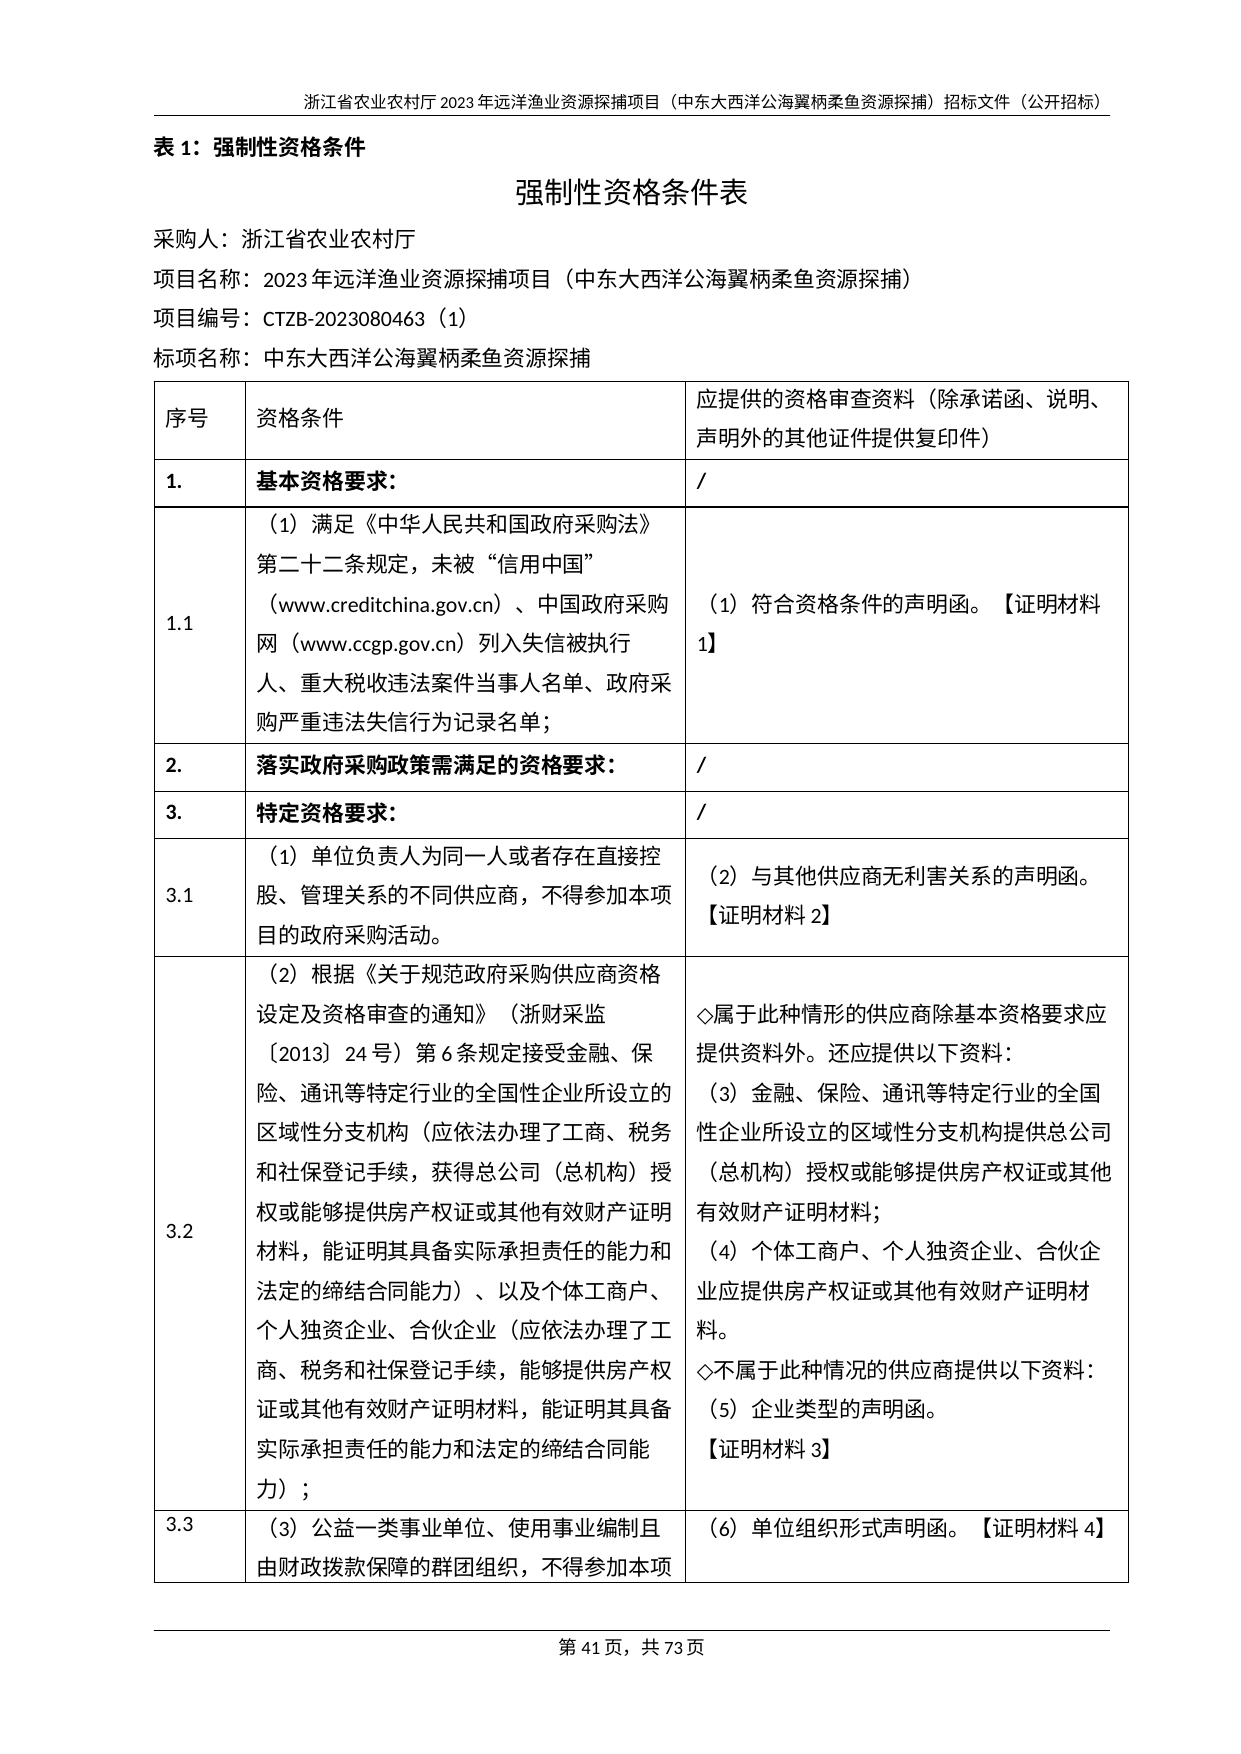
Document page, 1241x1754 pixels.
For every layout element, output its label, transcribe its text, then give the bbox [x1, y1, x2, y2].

text 表1：强制性资格条件 [153, 130, 1110, 162]
text 强制性资格条件表 [153, 169, 1110, 212]
table_header 序号 [155, 382, 245, 459]
text 项目名称：2023年远洋渔业资源探捕项目（中东大西洋公海翼柄柔鱼资源探捕） [153, 262, 1110, 293]
text 采购人：浙江省农业农村厅 [153, 222, 1110, 254]
table_cell （2）根据《关于规范政府采购供应商资格设定及资格审查的通知》（浙财采监〔2013〕24号）第6条规定接受金融、保险、通讯等特定行业的全国性企业所设立的区域性分支机构（应依法办理了工商、税务和社保登记手续，获得总公司（总机构）授权或能够提供房产权证或其他有效财产证明材料，能证明其具备实际承担责任的能力和法定的缔结合同能力）、以及个体工商户、个人独资企业、合伙企业（应依法办理了工商、税务和社保登记手续，能够提供房产权证或其他有效财产证明材料，能证明其具备实际承担责任的能力和法定的缔结合同能力）； [246, 957, 685, 1509]
table_cell 3.3 [155, 1511, 245, 1582]
table_cell 3.2 [155, 957, 245, 1509]
table_cell 3.1 [155, 839, 245, 956]
table_cell 特定资格要求： [246, 792, 685, 838]
table_cell 1. [155, 460, 245, 506]
table_cell ◇属于此种情形的供应商除基本资格要求应提供资料外。还应提供以下资料： （3）金融、保险、通讯等特定行业的全国性企业所设立的区域性分支机构提供总公司（总机构）授权或能够提供房产权证或其他有效财产证明材料； （4）个体工商户、个人独资企业、合伙企业应提供房产权证或其他有效财产证明材料。 ◇不属于此种情况的供应商提供以下资料： （5）企业类型的声明函。 【证明材料3】 [686, 957, 1128, 1509]
table_cell 落实政府采购政策需满足的资格要求： [246, 744, 685, 791]
table_cell / [686, 792, 1128, 838]
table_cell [246, 1511, 685, 1582]
table_cell 1.1 [155, 508, 245, 743]
table_cell （1）符合资格条件的声明函。【证明材料1】 [686, 508, 1128, 743]
table_cell （1）满足《中华人民共和国政府采购法》第二十二条规定，未被“信用中国”（www.creditchina.gov.cn）、中国政府采购网（www.ccgp.gov.cn）列入失信被执行人、重大税收违法案件当事人名单、政府采购严重违法失信行为记录名单； [246, 508, 685, 743]
table_cell （2）与其他供应商无利害关系的声明函。【证明材料2】 [686, 839, 1128, 956]
text 项目编号：CTZB-2023080463（1） [153, 301, 1110, 333]
table_header 应提供的资格审查资料（除承诺函、说明、声明外的其他证件提供复印件） [686, 382, 1128, 459]
table_cell （1）单位负责人为同一人或者存在直接控股、管理关系的不同供应商，不得参加本项目的政府采购活动。 [246, 839, 685, 956]
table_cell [686, 1511, 1128, 1582]
table_cell 基本资格要求： [246, 460, 685, 506]
table_cell / [686, 744, 1128, 791]
text 标项名称：中东大西洋公海翼柄柔鱼资源探捕 [153, 341, 1110, 373]
table_cell / [686, 460, 1128, 506]
table_cell 3. [155, 792, 245, 838]
table_header 资格条件 [246, 382, 685, 459]
table_cell 2. [155, 744, 245, 791]
